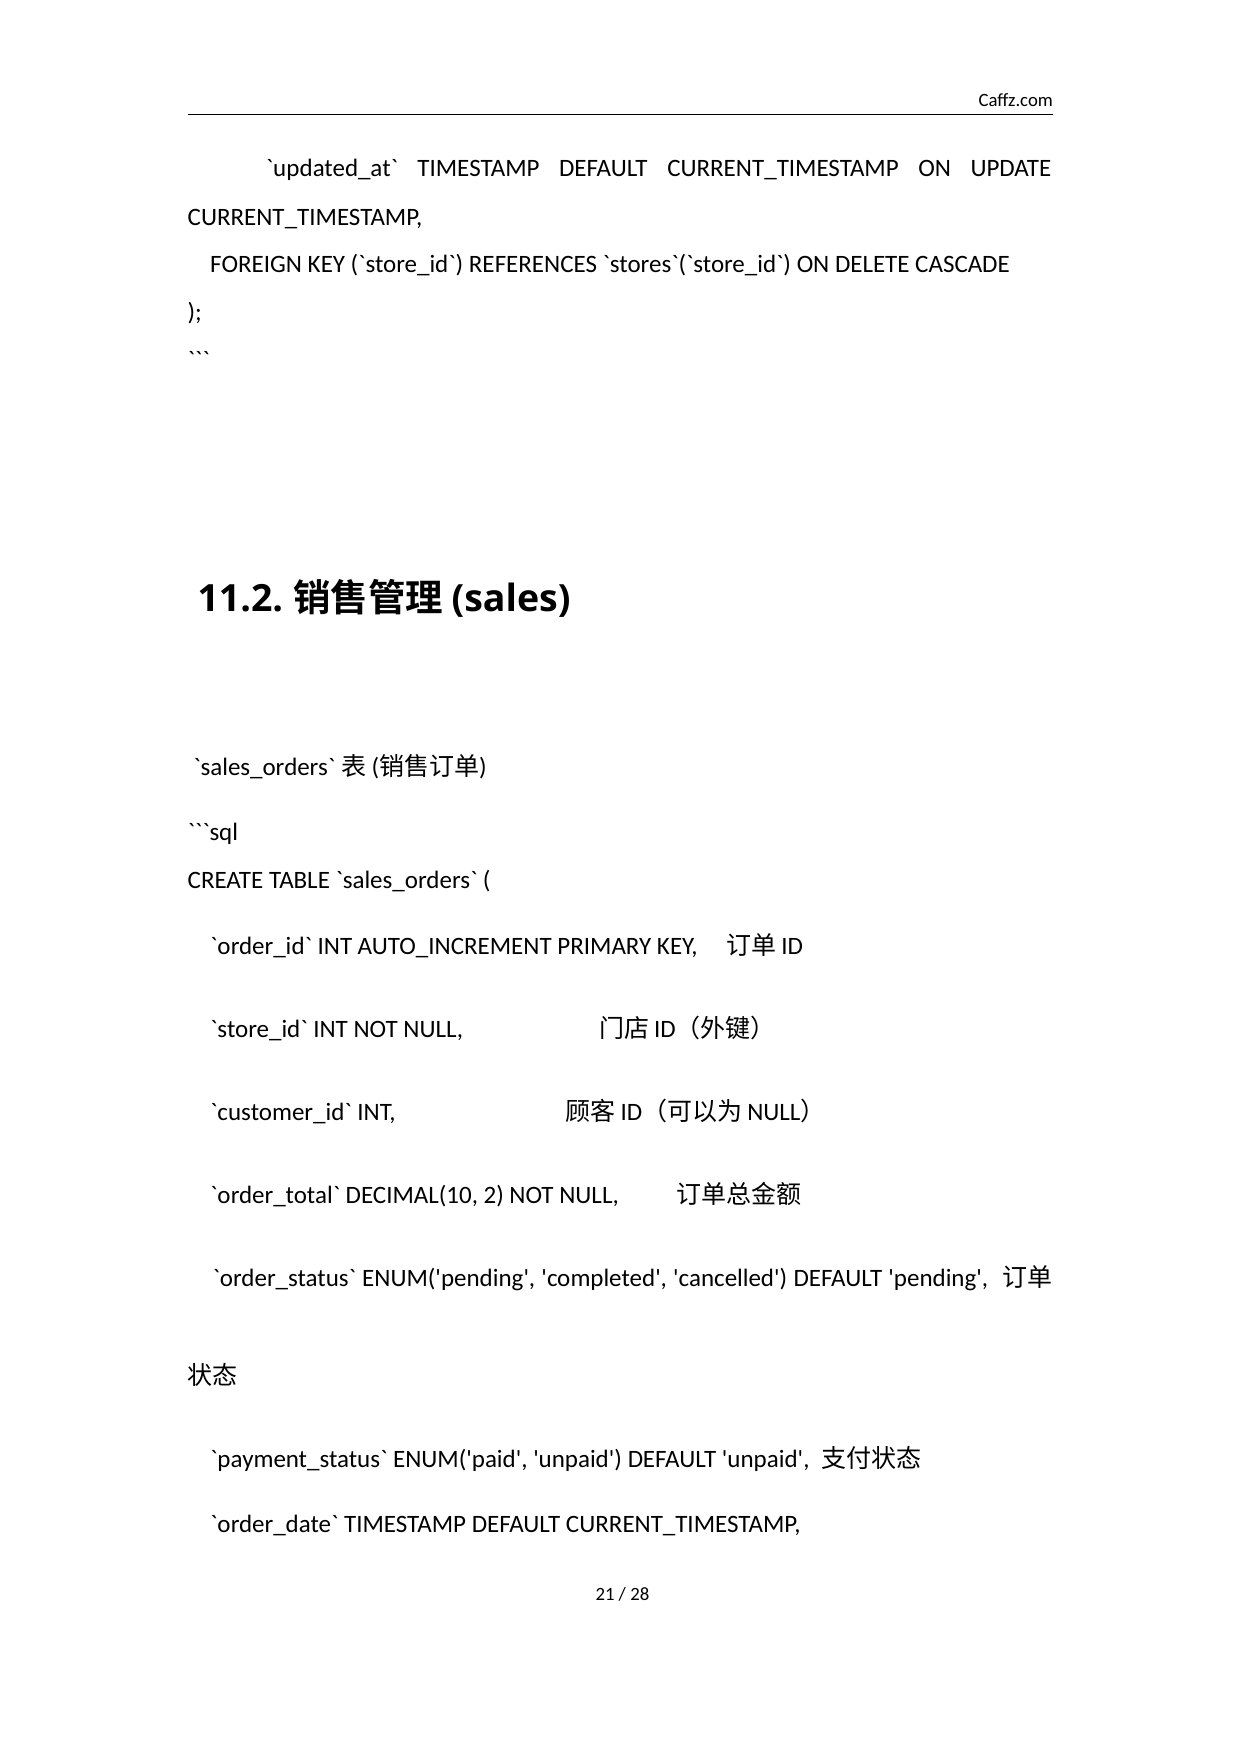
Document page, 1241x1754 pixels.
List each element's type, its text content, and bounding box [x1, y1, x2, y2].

text ); [187, 295, 1053, 328]
text FOREIGN KEY (`store_id`) REFERENCES `stores`(`store_id`) ON DELETE CASCADE [187, 248, 1053, 280]
text `order_date` TIMESTAMP DEFAULT CURRENT_TIMESTAMP, [187, 1507, 1053, 1539]
text CREATE TABLE `sales_orders` ( [187, 863, 1053, 896]
text ``` [187, 343, 1053, 376]
subtitle 11.2. 销售管理 (sales) [187, 563, 1053, 628]
text `order_total` DECIMAL(10, 2) NOT NULL, 订单总金额 [187, 1160, 1053, 1225]
text `customer_id` INT, 顾客ID（可以为NULL） [187, 1077, 1053, 1142]
text ```sql [187, 815, 1053, 848]
text `payment_status` ENUM('paid', 'unpaid') DEFAULT 'unpaid', 支付状态 [187, 1424, 1053, 1489]
text `store_id` INT NOT NULL, 门店ID（外键） [187, 994, 1053, 1059]
text `order_id` INT AUTO_INCREMENT PRIMARY KEY, 订单ID [187, 911, 1053, 976]
text `order_status` ENUM('pending', 'completed', 'cancelled') DEFAULT 'pending', 订单状态 [187, 1243, 1053, 1406]
text `sales_orders` 表 (销售订单) [187, 732, 1053, 797]
text `updated_at` TIMESTAMP DEFAULT CURRENT_TIMESTAMP ON UPDATE CURRENT_TIMESTAMP, [187, 151, 1053, 232]
